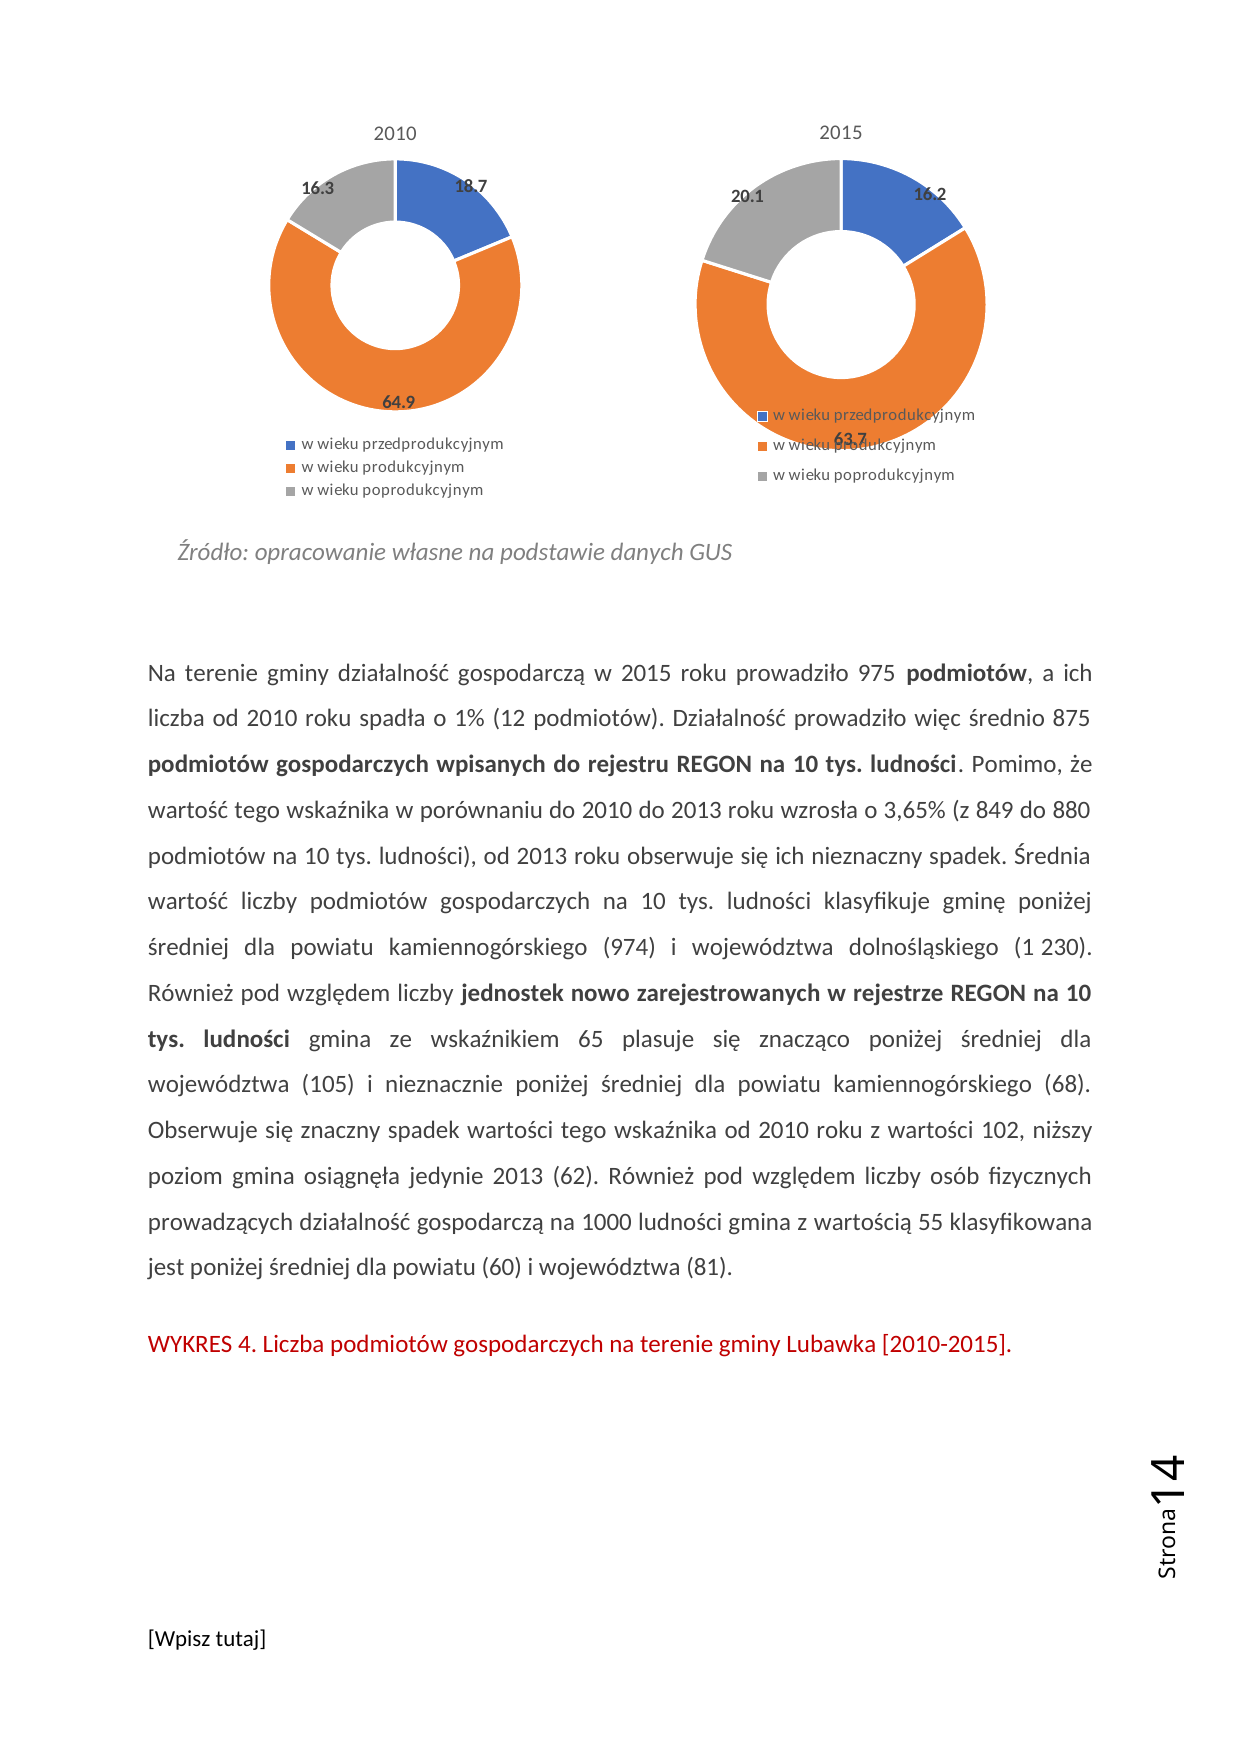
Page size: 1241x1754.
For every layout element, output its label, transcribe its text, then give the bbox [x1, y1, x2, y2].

text Źródło: opracowanie własne na podstawie danych GUS [148, 536, 1093, 567]
text Na terenie gminy działalność gospodarczą w 2015 roku prowadziło 975 podmiotów, a ich liczba od 2010 roku spadła o 1% (12 podmiotów). Działalność prowadziło więc średnio 875 podmiotów gospodarczych wpisanych do rejestru REGON na 10 tys. ludności. Pomimo, że wartość tego wskaźnika w porównaniu do 2010 do 2013 roku wzrosła o 3,65% (z 849 do 880 podmiotów na 10 tys. ludności), od 2013 roku obserwuje się ich nieznaczny spadek. Średnia wartość liczby podmiotów gospodarczych na 10 tys. ludności klasyfikuje gminę poniżej średniej dla powiatu kamiennogórskiego (974) i województwa dolnośląskiego (1 230). Również pod względem liczby jednostek nowo zarejestrowanych w rejestrze REGON na 10 tys. ludności gmina ze wskaźnikiem 65 plasuje się znacząco poniżej średniej dla województwa (105) i nieznacznie poniżej średniej dla powiatu kamiennogórskiego (68). Obserwuje się znaczny spadek wartości tego wskaźnika od 2010 roku z wartości 102, niższy poziom gmina osiągnęła jedynie 2013 (62). Również pod względem liczby osób fizycznych prowadzących działalność gospodarczą na 1000 ludności gmina z wartością 55 klasyfikowana jest poniżej średniej dla powiatu (60) i województwa (81). [148, 657, 1093, 1282]
text WYKRES 4. Liczba podmiotów gospodarczych na terenie gminy Lubawka [2010-2015]. [148, 1328, 1093, 1359]
table_header [597, 102, 1085, 536]
table_header [155, 102, 597, 536]
